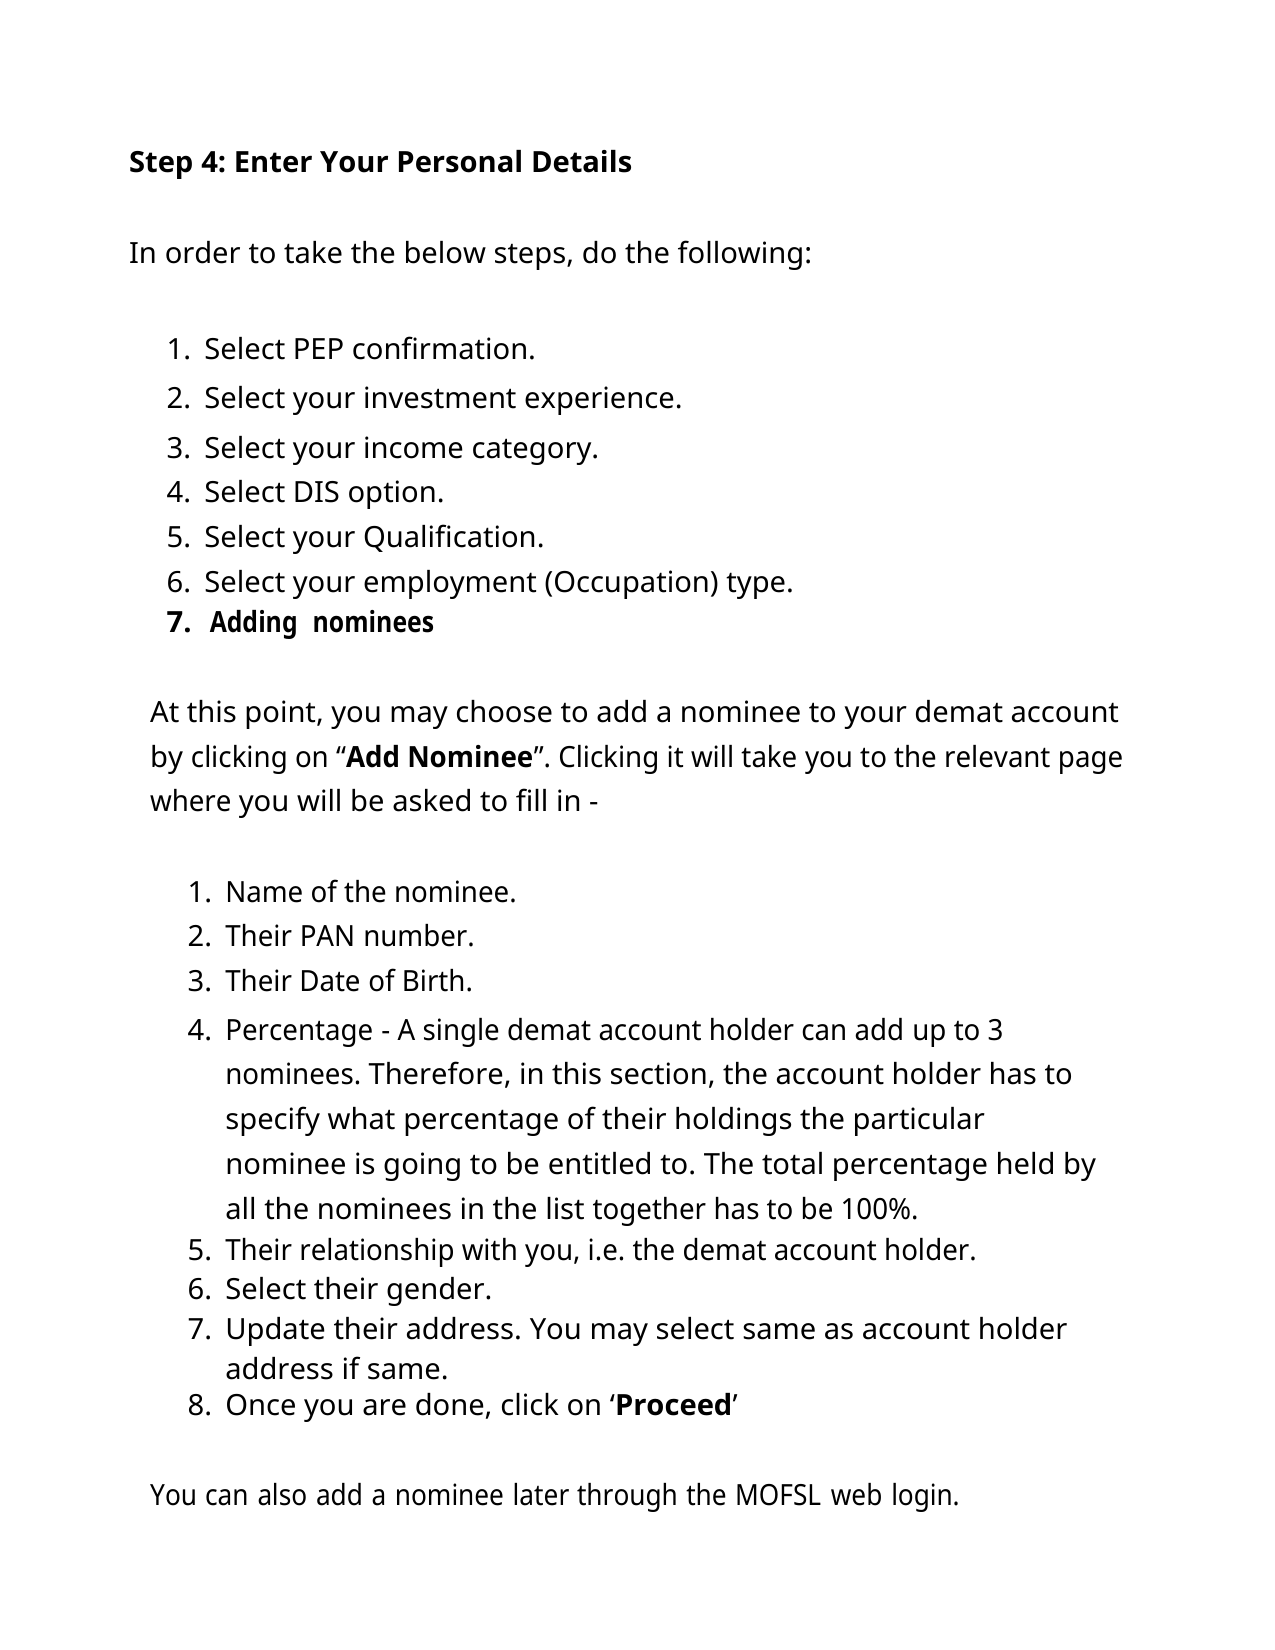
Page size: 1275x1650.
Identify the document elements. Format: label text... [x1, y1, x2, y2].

list Select their gender. [187, 1268, 1171, 1308]
list Select your income category. [166, 427, 1171, 467]
list Select your employment (Occupation) type. [166, 561, 1171, 601]
list Select DIS option. [166, 471, 1171, 511]
list Select your investment experience. [166, 377, 1171, 417]
list Select your Qualification. [166, 516, 1171, 556]
subtitle Adding nominees [166, 601, 1171, 641]
list Their Date of Birth. [187, 961, 1171, 1000]
list Their PAN number. [187, 916, 1171, 955]
text At this point, you may choose to add a nominee to your demat account by clicking on “Add Nominee”. Clicking it will take you to the relevant page where you will be asked to ﬁll in - [150, 691, 1147, 820]
list Once you are done, click on ‘Proceed’ [187, 1388, 1171, 1422]
list Select PEP confirmation. [166, 328, 1171, 368]
list Percentage - A single demat account holder can add up to 3 nominees. Therefore, in this section, the account holder has to specify what percentage of their holdings the particular nominee is going to be entitled to. The total percentage held by all the nominees in the list together has to be 100%. [187, 1009, 1101, 1228]
text In order to take the below steps, do the following: [129, 232, 1171, 272]
text You can also add a nominee later through the MOFSL web login. [150, 1474, 1171, 1514]
list Name of the nominee. [187, 871, 1171, 911]
subtitle Step 4: Enter Your Personal Details [129, 141, 1171, 181]
list Their relationship with you, i.e. the demat account holder. [187, 1233, 1171, 1268]
list Update their address. You may select same as account holder address if same. [187, 1308, 1122, 1388]
